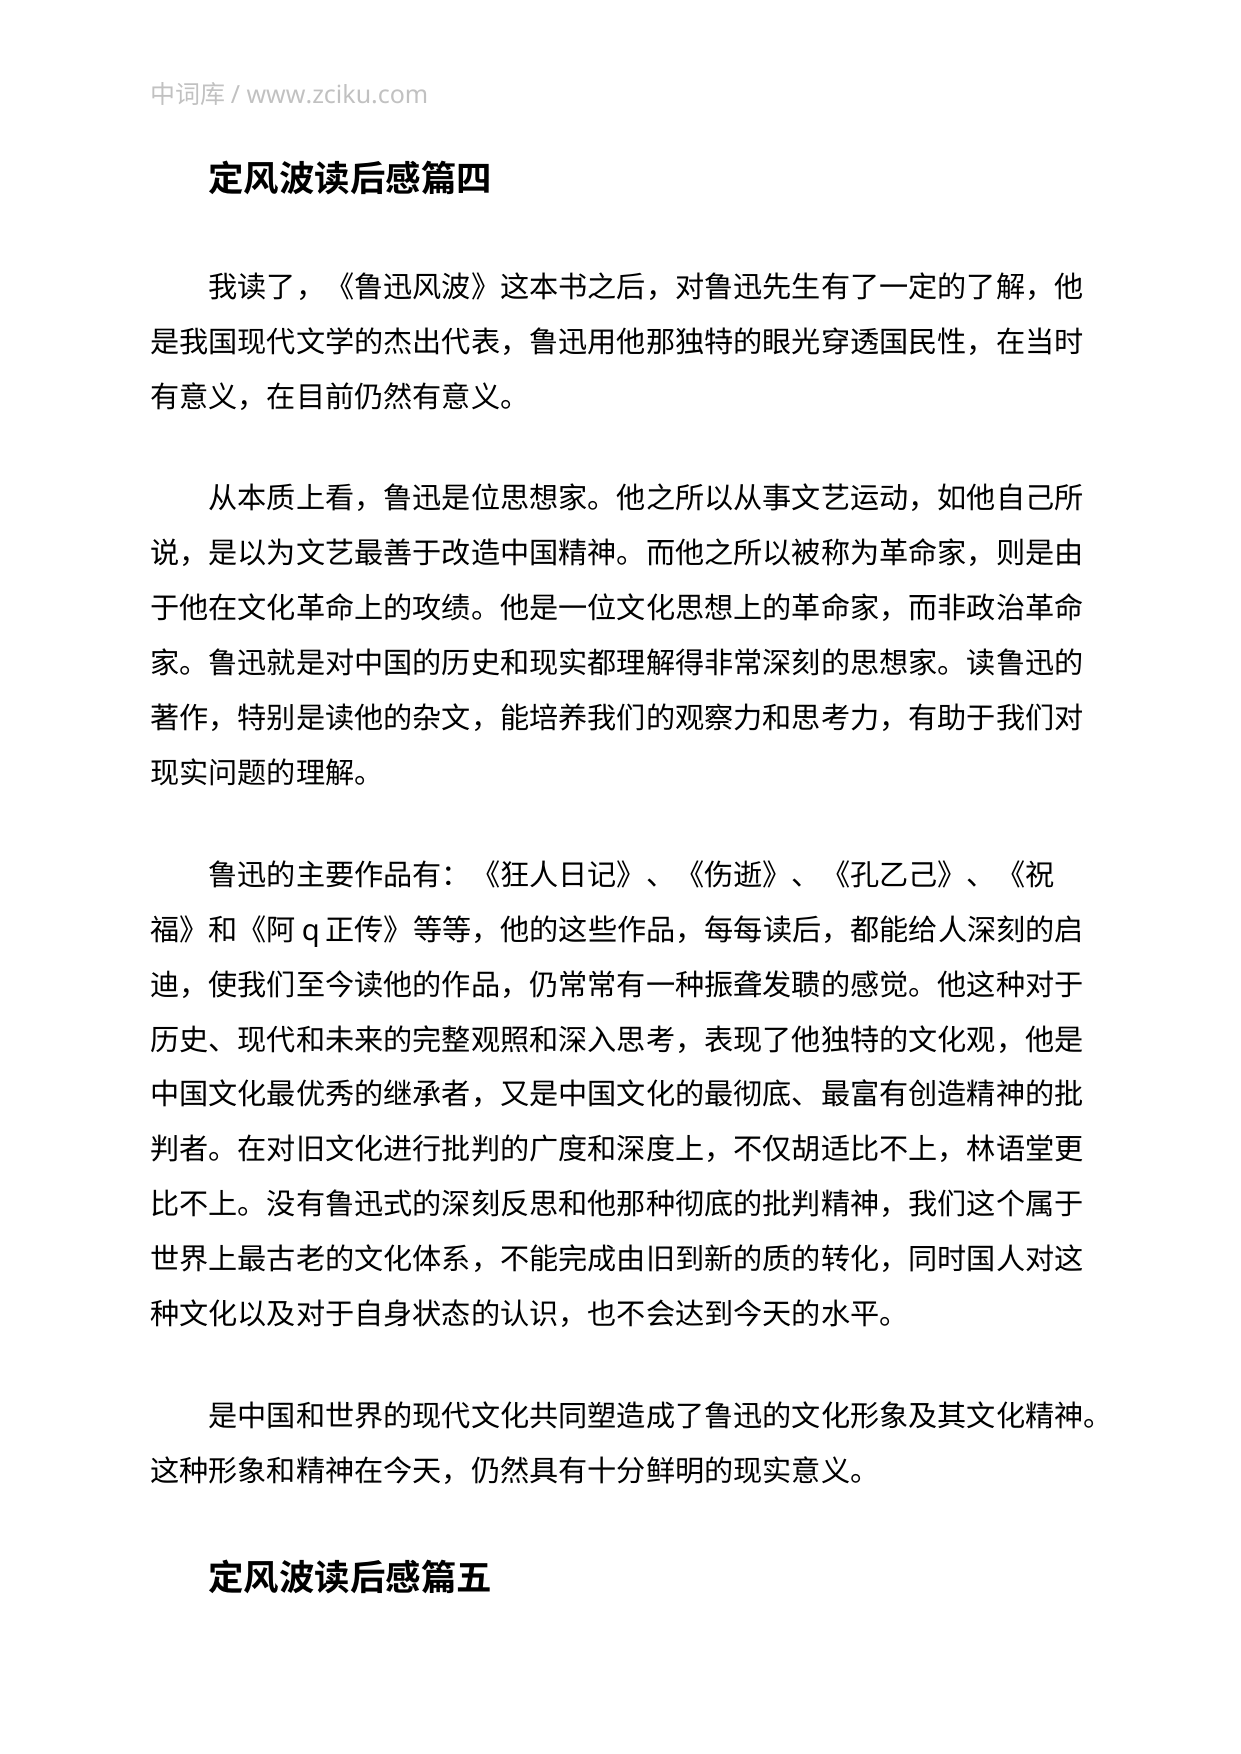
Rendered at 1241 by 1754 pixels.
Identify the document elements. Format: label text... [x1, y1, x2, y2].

text 从本质上看，鲁迅是位思想家。他之所以从事文艺运动，如他自己所说，是以为文艺最善于改造中国精神。而他之所以被称为革命家，则是由于他在文化革命上的攻绩。他是一位文化思想上的革命家，而非政治革命家。鲁迅就是对中国的历史和现实都理解得非常深刻的思想家。读鲁迅的著作，特别是读他的杂文，能培养我们的观察力和思考力，有助于我们对现实问题的理解。 [150, 475, 1090, 792]
text 我读了，《鲁迅风波》这本书之后，对鲁迅先生有了一定的了解，他是我国现代文学的杰出代表，鲁迅用他那独特的眼光穿透国民性，在当时有意义，在目前仍然有意义。 [150, 263, 1090, 416]
text 定风波读后感篇四 [150, 150, 1090, 201]
text 定风波读后感篇五 [150, 1549, 1090, 1600]
text 是中国和世界的现代文化共同塑造成了鲁迅的文化形象及其文化精神。这种形象和精神在今天，仍然具有十分鲜明的现实意义。 [150, 1392, 1090, 1489]
text 鲁迅的主要作品有：《狂人日记》、《伤逝》、《孔乙己》、《祝福》和《阿q正传》等等，他的这些作品，每每读后，都能给人深刻的启迪，使我们至今读他的作品，仍常常有一种振聋发聩的感觉。他这种对于历史、现代和未来的完整观照和深入思考，表现了他独特的文化观，他是中国文化最优秀的继承者，又是中国文化的最彻底、最富有创造精神的批判者。在对旧文化进行批判的广度和深度上，不仅胡适比不上，林语堂更比不上。没有鲁迅式的深刻反思和他那种彻底的批判精神，我们这个属于世界上最古老的文化体系，不能完成由旧到新的质的转化，同时国人对这种文化以及对于自身状态的认识，也不会达到今天的水平。 [150, 851, 1090, 1333]
